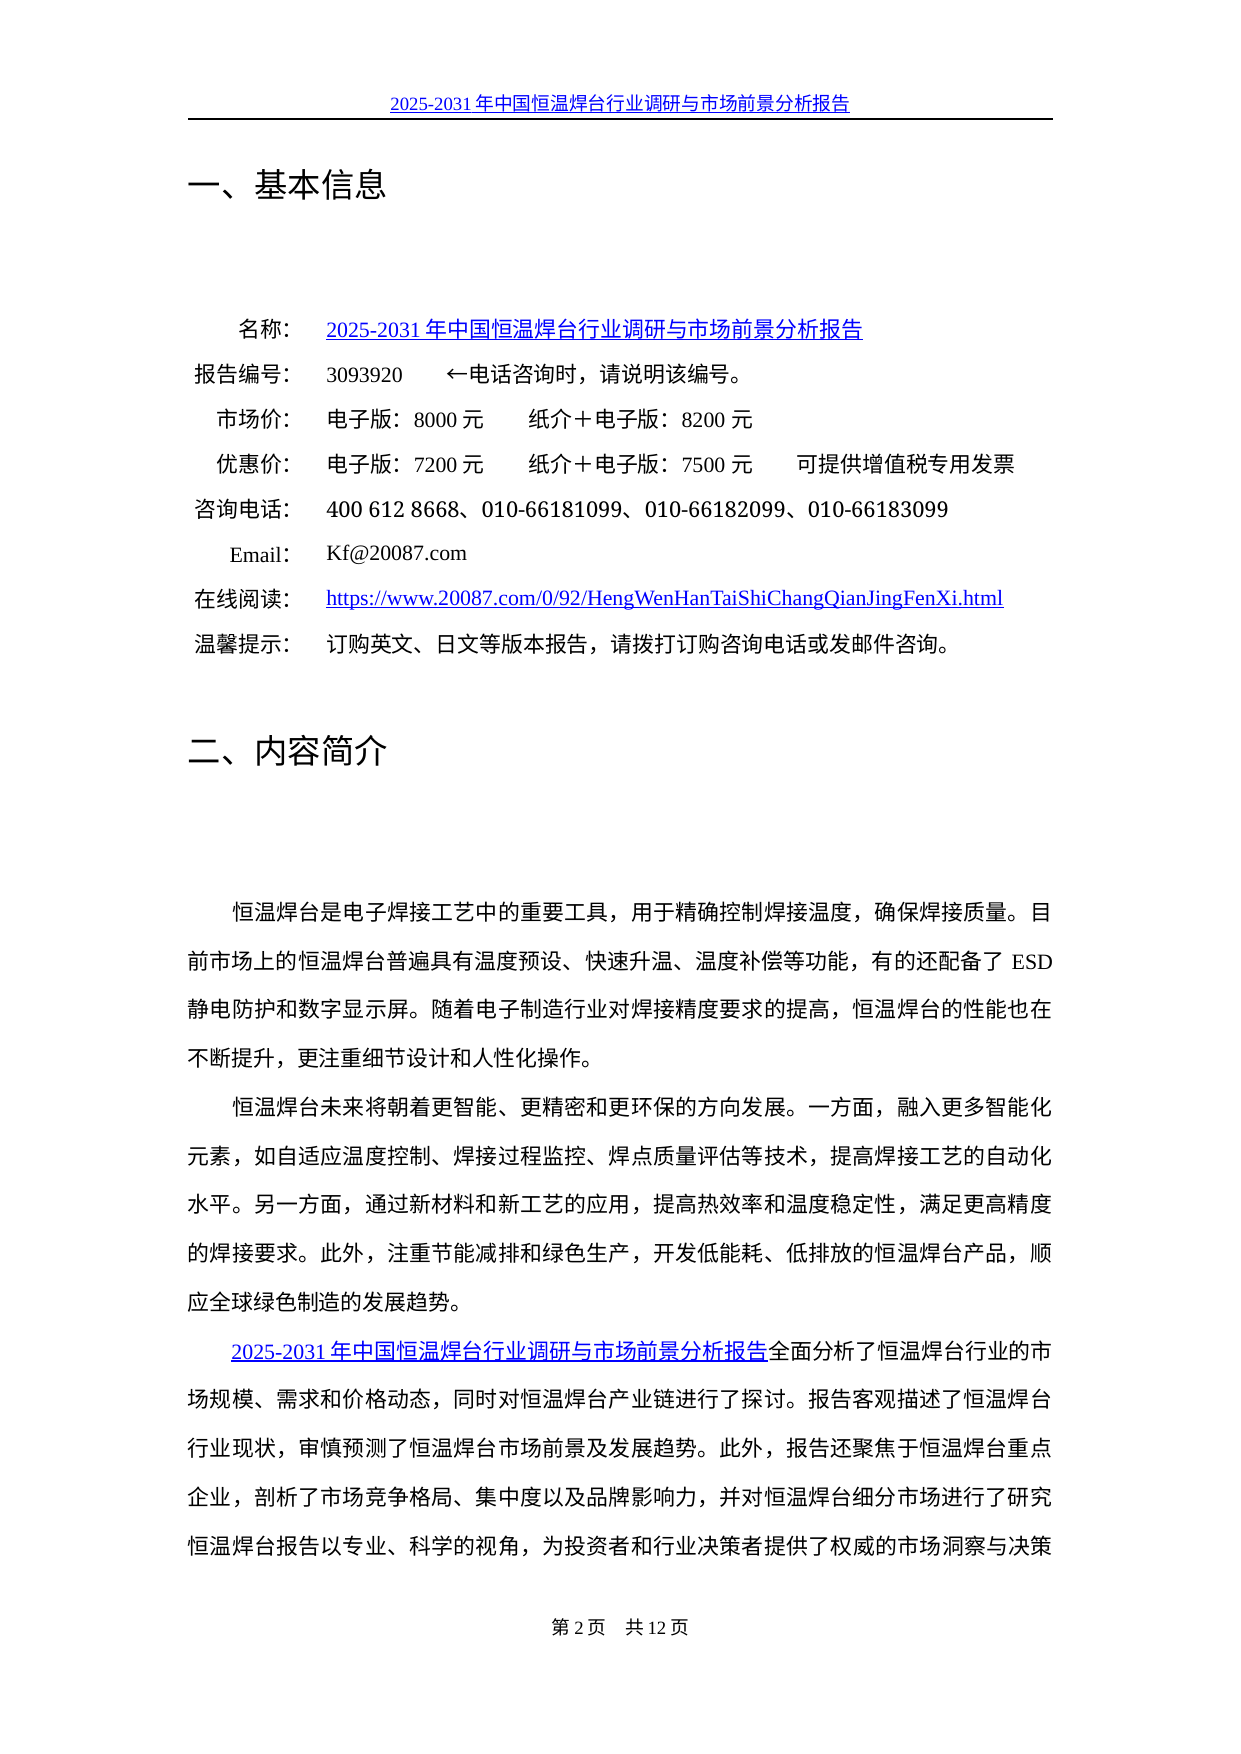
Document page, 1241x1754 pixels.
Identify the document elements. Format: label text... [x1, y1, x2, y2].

table_cell 报告编号： [167, 357, 315, 402]
table_cell Kf@20087.com [315, 537, 1073, 582]
table_cell Email： [167, 537, 315, 582]
table_cell 订购英文、日文等版本报告，请拨打订购咨询电话或发邮件咨询。 [315, 627, 1073, 672]
table_header 名称： [167, 312, 315, 357]
table_cell 市场价： [167, 402, 315, 447]
table_header 2025-2031年中国恒温焊台行业调研与市场前景分析报告 [315, 312, 1073, 357]
title 一、基本信息 [187, 150, 1053, 215]
table_cell 3093920 ←电话咨询时，请说明该编号。 [315, 357, 1073, 402]
table_cell 400 612 8668、010-66181099、010-66182099、010-66183099 [315, 492, 1073, 537]
table_cell 电子版：7200 元 纸介＋电子版：7500 元 可提供增值税专用发票 [315, 447, 1073, 492]
table_cell 电子版：8000 元 纸介＋电子版：8200 元 [315, 402, 1073, 447]
table_cell [315, 582, 1073, 627]
table_cell 温馨提示： [167, 627, 315, 672]
title 二、内容简介 [187, 717, 1053, 782]
table_cell 优惠价： [167, 447, 315, 492]
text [187, 894, 1053, 1561]
table_cell 在线阅读： [167, 582, 315, 627]
table_cell 咨询电话： [167, 492, 315, 537]
